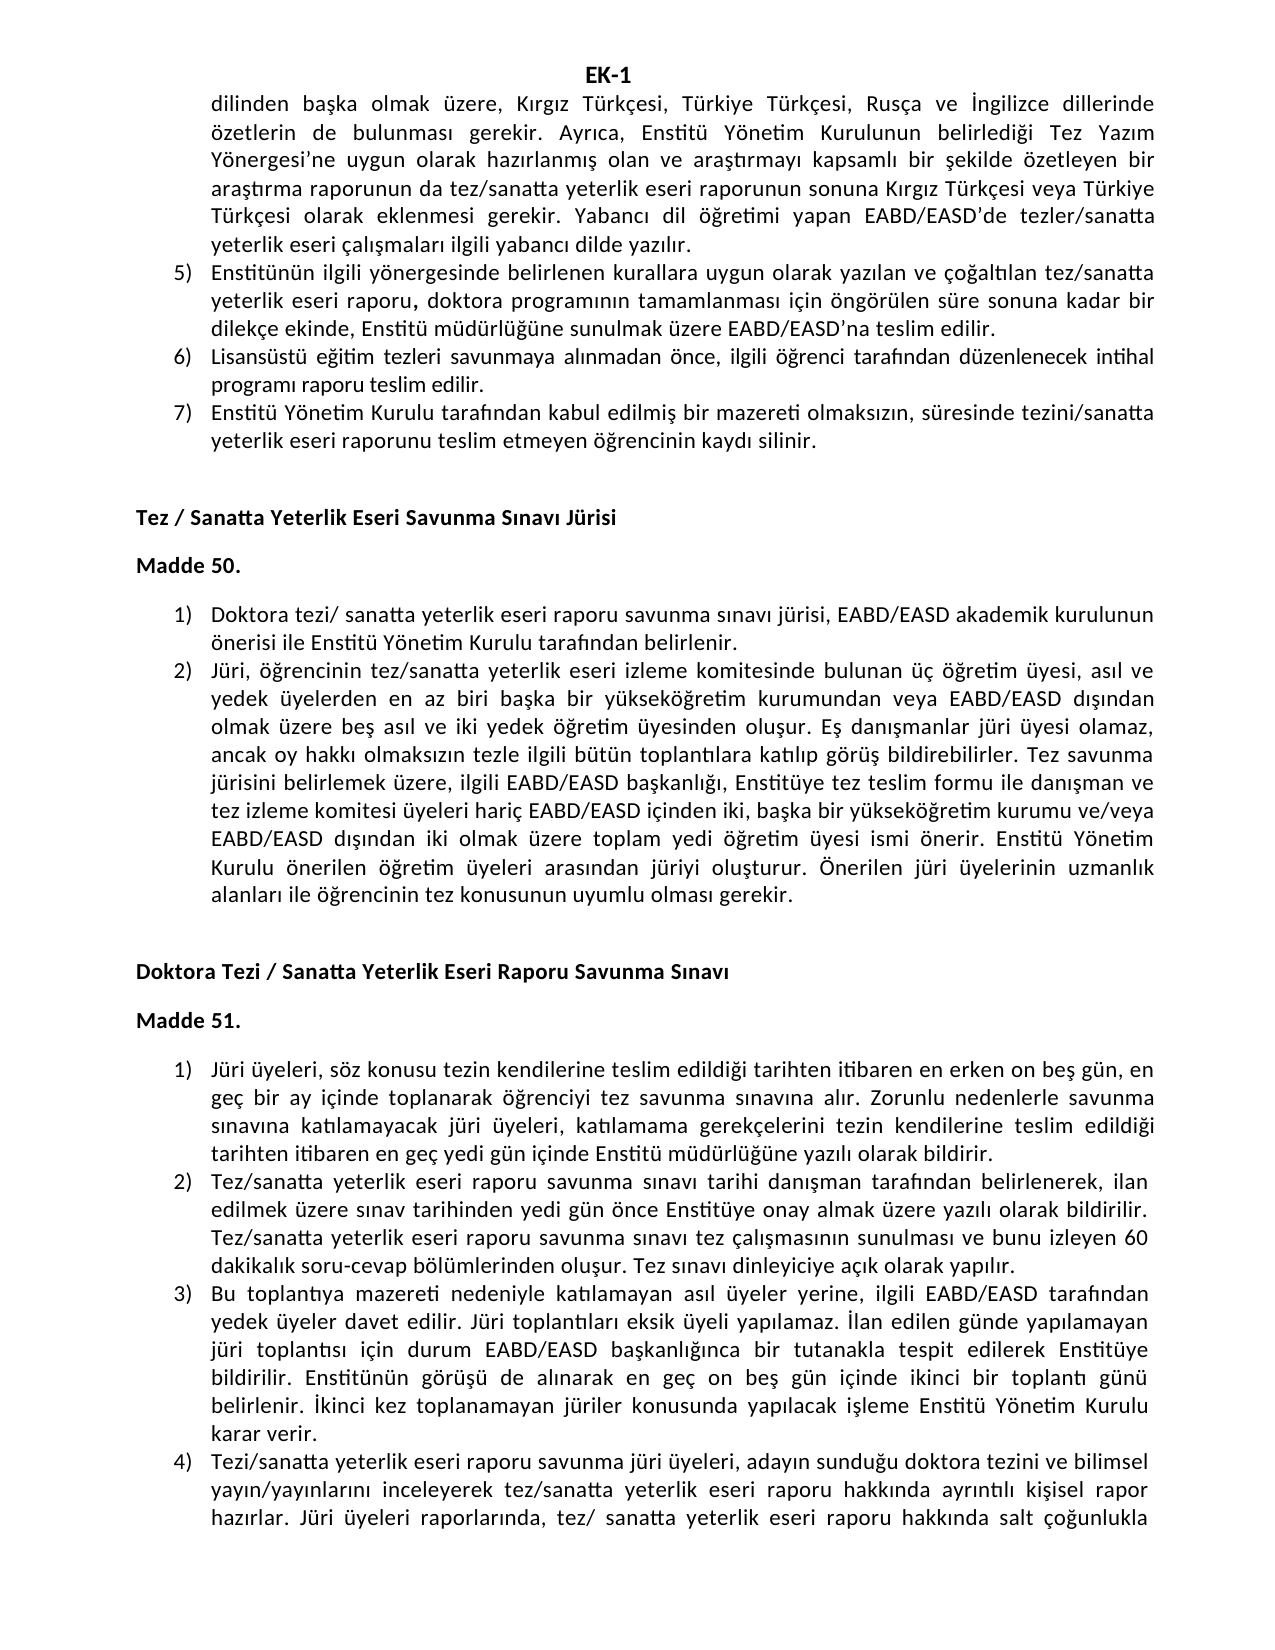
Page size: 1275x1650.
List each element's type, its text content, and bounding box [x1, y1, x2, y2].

list Bu toplantıya mazereti nedeniyle katılamayan asıl üyeler yerine, ilgili EABD/EASD tarafından yedek üyeler davet edilir. Jüri toplantıları eksik üyeli yapılamaz. İlan edilen günde yapılamayan jüri toplantısı için durum EABD/EASD başkanlığınca bir tutanakla tespit edilerek Enstitüye bildirilir. Enstitünün görüşü de alınarak en geç on beş gün içinde ikinci bir toplantı günü belirlenir. İkinci kez toplanamayan jüriler konusunda yapılacak işleme Enstitü Yönetim Kurulu karar verir. [173, 1279, 1151, 1447]
text Tez / Sanatta Yeterlik Eseri Savunma Sınavı Jürisi [136, 503, 1157, 531]
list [173, 1447, 1151, 1532]
list Enstitü Yönetim Kurulu tarafından kabul edilmiş bir mazereti olmaksızın, süresinde tezini/sanatta yeterlik eseri raporunu teslim etmeyen öğrencinin kaydı silinir. [173, 398, 1157, 454]
list Tez/sanatta yeterlik eseri raporu savunma sınavı tarihi danışman tarafından belirlenerek, ilan edilmek üzere sınav tarihinden yedi gün önce Enstitüye onay almak üzere yazılı olarak bildirilir. Tez/sanatta yeterlik eseri raporu savunma sınavı tez çalışmasının sunulması ve bunu izleyen 60 dakikalık soru-cevap bölümlerinden oluşur. Tez sınavı dinleyiciye açık olarak yapılır. [173, 1167, 1150, 1279]
text Madde 50. [136, 552, 1156, 579]
list Enstitünün ilgili yönergesinde belirlenen kurallara uygun olarak yazılan ve çoğaltılan tez/sanatta yeterlik eseri raporu, doktora programının tamamlanması için öngörülen süre sonuna kadar bir dilekçe ekinde, Enstitü müdürlüğüne sunulmak üzere EABD/EASD’na teslim edilir. [173, 258, 1157, 342]
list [173, 89, 1157, 258]
text Doktora Tezi / Sanatta Yeterlik Eseri Raporu Savunma Sınavı [136, 957, 1157, 986]
list Jüri üyeleri, söz konusu tezin kendilerine teslim edildiği tarihten itibaren en erken on beş gün, en geç bir ay içinde toplanarak öğrenciyi tez savunma sınavına alır. Zorunlu nedenlerle savunma sınavına katılamayacak jüri üyeleri, katılamama gerekçelerini tezin kendilerine teslim edildiği tarihten itibaren en geç yedi gün içinde Enstitü müdürlüğüne yazılı olarak bildirir. [173, 1055, 1157, 1167]
list Doktora tezi/ sanatta yeterlik eseri raporu savunma sınavı jürisi, EABD/EASD akademik kurulunun önerisi ile Enstitü Yönetim Kurulu tarafından belirlenir. [173, 600, 1156, 656]
list Jüri, öğrencinin tez/sanatta yeterlik eseri izleme komitesinde bulunan üç öğretim üyesi, asıl ve yedek üyelerden en az biri başka bir yükseköğretim kurumundan veya EABD/EASD dışından olmak üzere beş asıl ve iki yedek öğretim üyesinden oluşur. Eş danışmanlar jüri üyesi olamaz, ancak oy hakkı olmaksızın tezle ilgili bütün toplantılara katılıp görüş bildirebilirler. Tez savunma jürisini belirlemek üzere, ilgili EABD/EASD başkanlığı, Enstitüye tez teslim formu ile danışman ve tez izleme komitesi üyeleri hariç EABD/EASD içinden iki, başka bir yükseköğretim kurumu ve/veya EABD/EASD dışından iki olmak üzere toplam yedi öğretim üyesi ismi önerir. Enstitü Yönetim Kurulu önerilen öğretim üyeleri arasından jüriyi oluşturur. Önerilen jüri üyelerinin uzmanlık alanları ile öğrencinin tez konusunun uyumlu olması gerekir. [173, 656, 1156, 909]
list Lisansüstü eğitim tezleri savunmaya alınmadan önce, ilgili öğrenci tarafından düzenlenecek intihal programı raporu teslim edilir. [173, 342, 1156, 398]
text Madde 51. [136, 1006, 1157, 1034]
